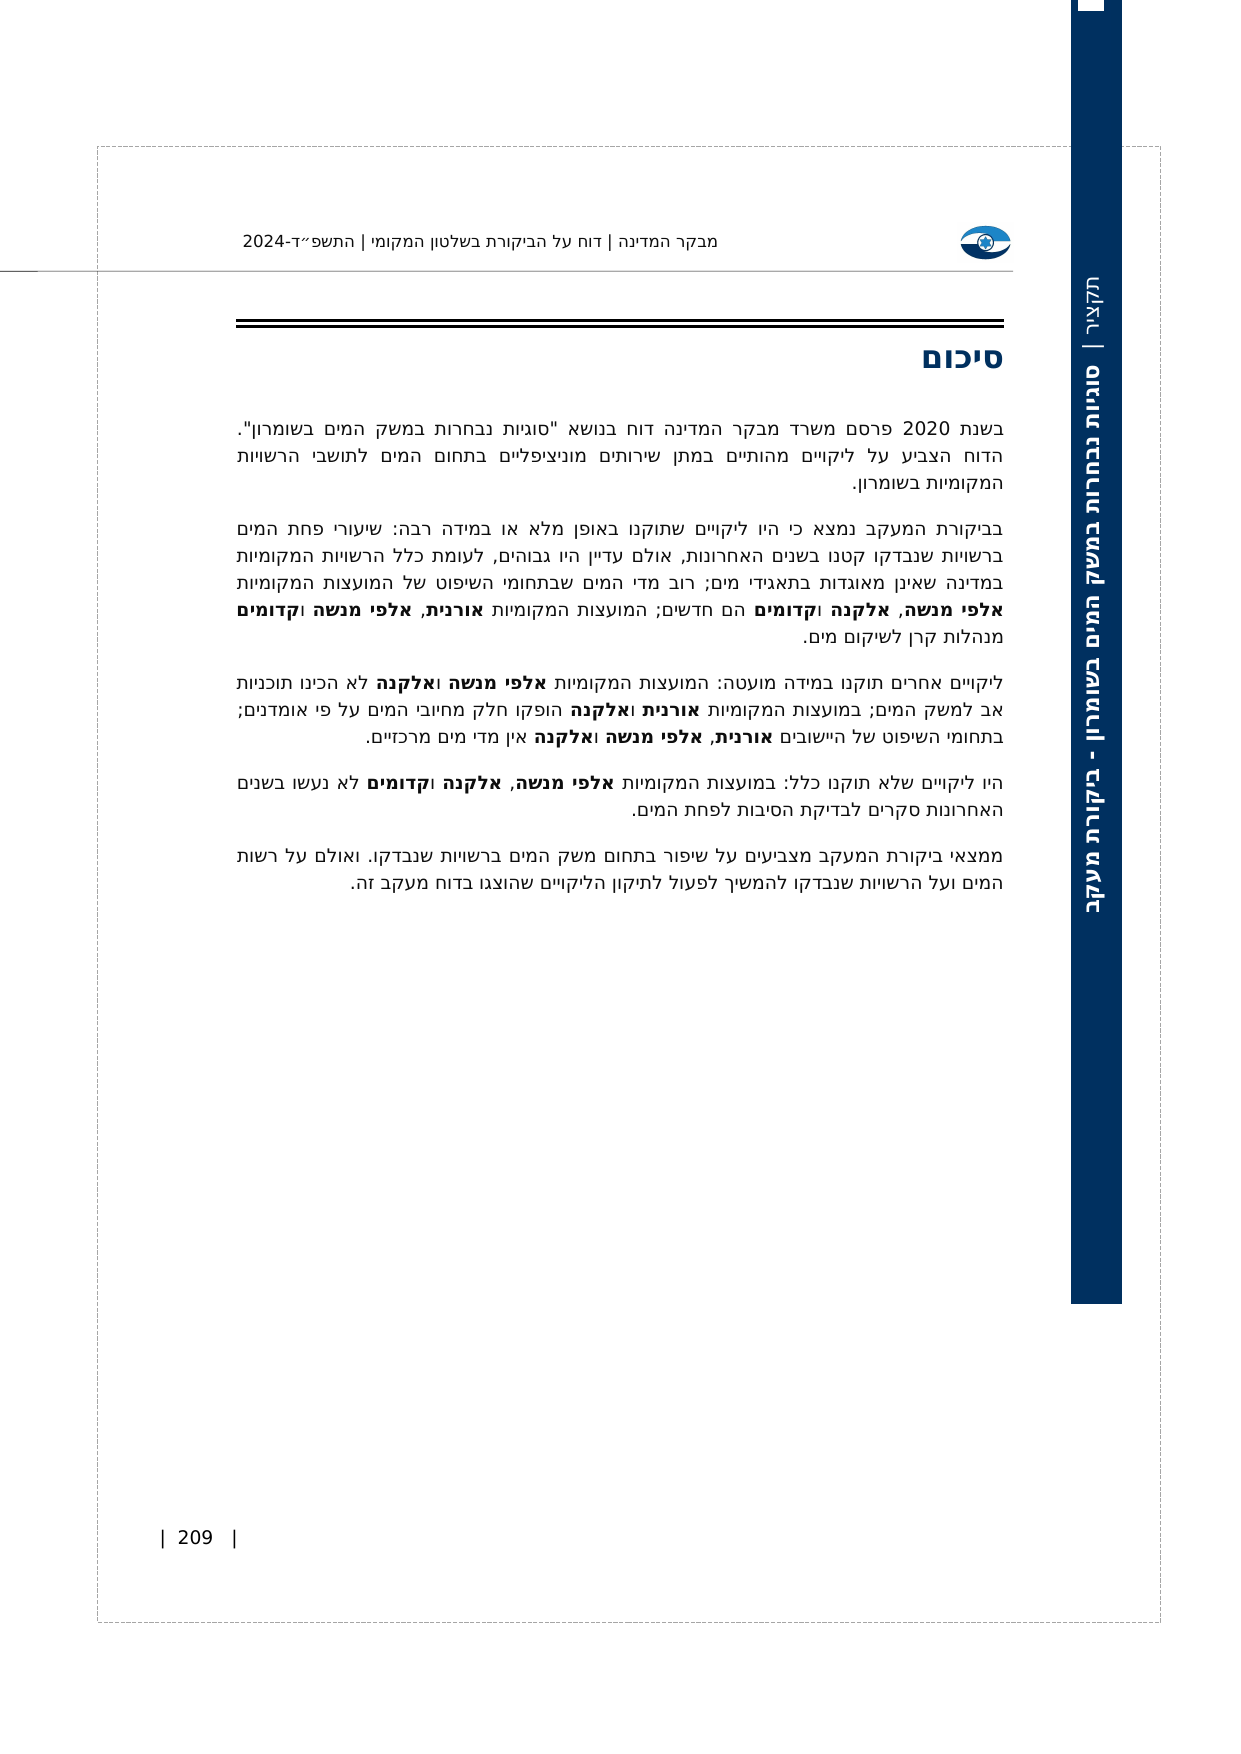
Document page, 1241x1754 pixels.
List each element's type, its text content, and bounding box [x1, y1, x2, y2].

picture [957, 222, 1014, 263]
text סיכום [236, 328, 1004, 376]
text ליקויים אחרים תוקנו במידה מועטה: המועצות המקומיות אלפי מנשה ואלקנה לא הכינו תוכניות אב למשק המים; במועצות המקומיות אורנית ואלקנה הופקו חלק מחיובי המים על פי אומדנים; בתחומי השיפוט של היישובים אורנית, אלפי מנשה ואלקנה אין מדי מים מרכזיים. [236, 668, 1004, 749]
text בשנת 2020 פרסם משרד מבקר המדינה דוח בנושא "סוגיות נבחרות במשק המים בשומרון". הדוח הצביע על ליקויים מהותיים במתן שירותים מוניציפליים בתחום המים לתושבי הרשויות המקומיות בשומרון. [236, 414, 1004, 495]
text ממצאי ביקורת המעקב מצביעים על שיפור בתחום משק המים ברשויות שנבדקו. ואולם על רשות המים ועל הרשויות שנבדקו להמשיך לפעול לתיקון הליקויים שהוצגו בדוח מעקב זה. [236, 841, 1004, 895]
text היו ליקויים שלא תוקנו כלל: במועצות המקומיות אלפי מנשה, אלקנה וקדומים לא נעשו בשנים האחרונות סקרים לבדיקת הסיבות לפחת המים. [236, 768, 1004, 822]
text בביקורת המעקב נמצא כי היו ליקויים שתוקנו באופן מלא או במידה רבה: שיעורי פחת המים ברשויות שנבדקו קטנו בשנים האחרונות, אולם עדיין היו גבוהים, לעומת כלל הרשויות המקומיות במדינה שאינן מאוגדות בתאגידי מים; רוב מדי המים שבתחומי השיפוט של המועצות המקומיות אלפי מנשה, אלקנה וקדומים הם חדשים; המועצות המקומיות אורנית, אלפי מנשה וקדומים מנהלות קרן לשיקום מים. [236, 514, 1004, 649]
